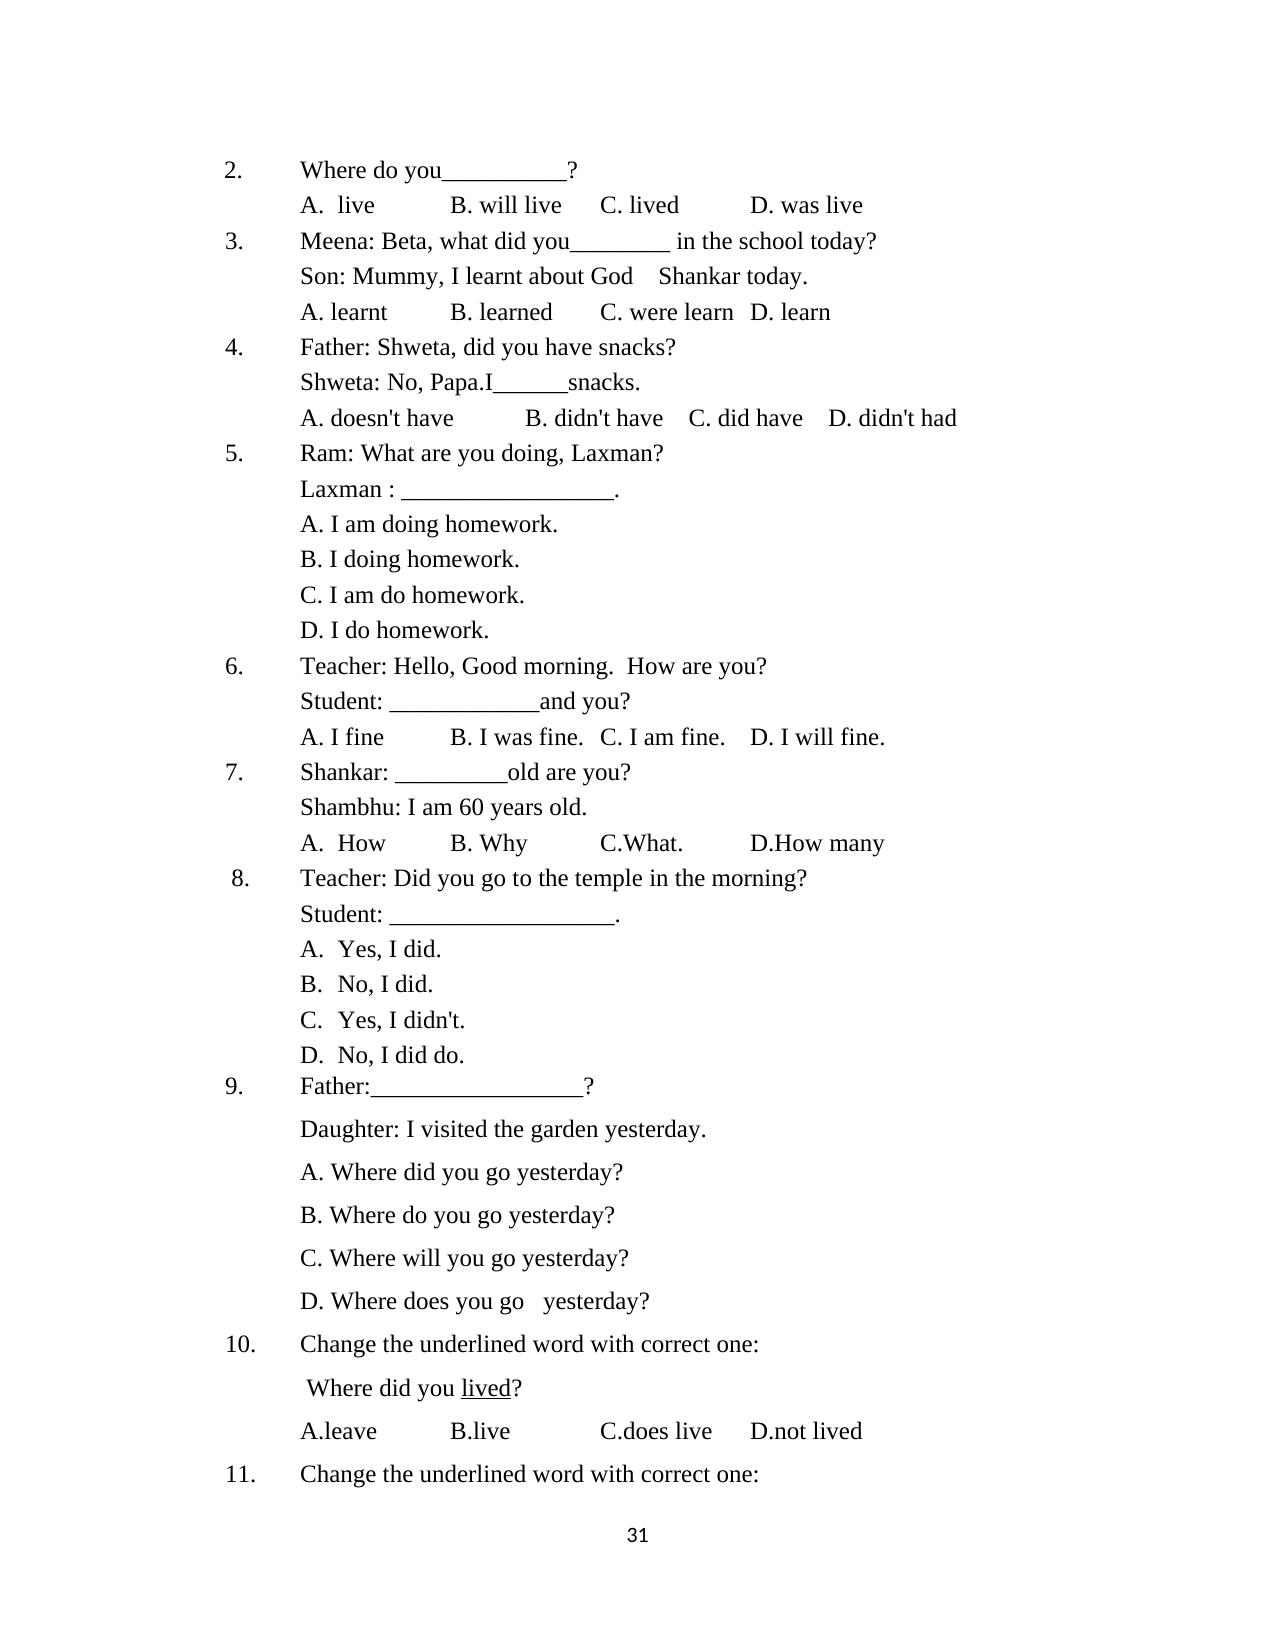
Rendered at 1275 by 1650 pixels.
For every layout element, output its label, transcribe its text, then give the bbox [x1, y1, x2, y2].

text 10. Change the underlined word with correct one: [225, 1329, 1125, 1358]
list How B. Why C.What. D.How many [300, 823, 1125, 858]
text Shambhu: I am 60 years old. [225, 787, 1125, 823]
text A. doesn't have B. didn't have C. did have D. didn't had [225, 398, 1125, 433]
text Laxman : _________________. [225, 469, 1125, 504]
list Yes, I did. [300, 929, 1125, 964]
text C. Where will you go yesterday? [300, 1243, 1125, 1272]
text A. I fine B. I was fine. C. I am fine. D. I will fine. [225, 717, 1125, 752]
text 9. Father:_________________? [225, 1071, 1125, 1099]
text Student: ____________and you? [225, 681, 1125, 717]
text Where did you lived? [225, 1373, 1125, 1401]
list No, I did do. [300, 1035, 1125, 1071]
text Son: Mummy, I learnt about God Shankar today. [225, 256, 1125, 292]
list Yes, I didn't. [300, 1000, 1125, 1035]
text Daughter: I visited the garden yesterday. [225, 1114, 1125, 1143]
text 6. Teacher: Hello, Good morning. How are you? [225, 646, 1125, 681]
text C. I am do homework. [225, 575, 1125, 610]
text 7. Shankar: _________old are you? [225, 752, 1125, 787]
text Shweta: No, Papa.I______snacks. [225, 362, 1125, 398]
text 8. Teacher: Did you go to the temple in the morning? [225, 858, 1125, 894]
text 11. Change the underlined word with correct one: [225, 1459, 1125, 1488]
list Where do you__________? [224, 150, 1125, 185]
text 3. Meena: Beta, what did you________ in the school today? [225, 221, 1125, 256]
text A.leave B.live C.does live D.not lived [225, 1416, 1125, 1444]
text A. I am doing homework. [225, 504, 1125, 539]
text A. learnt B. learned C. were learn D. learn [225, 292, 1125, 327]
text 4. Father: Shweta, did you have snacks? [225, 327, 1125, 362]
text D. I do homework. [225, 610, 1125, 646]
text B. I doing homework. [225, 539, 1125, 575]
text D. Where does you go yesterday? [300, 1286, 1125, 1315]
text 5. Ram: What are you doing, Laxman? [225, 433, 1125, 469]
text B. Where do you go yesterday? [300, 1200, 1125, 1229]
list No, I did. [300, 964, 1125, 1000]
text Student: __________________. [225, 894, 1125, 929]
list live B. will live C. lived D. was live [300, 185, 1125, 221]
text A. Where did you go yesterday? [300, 1157, 1125, 1186]
